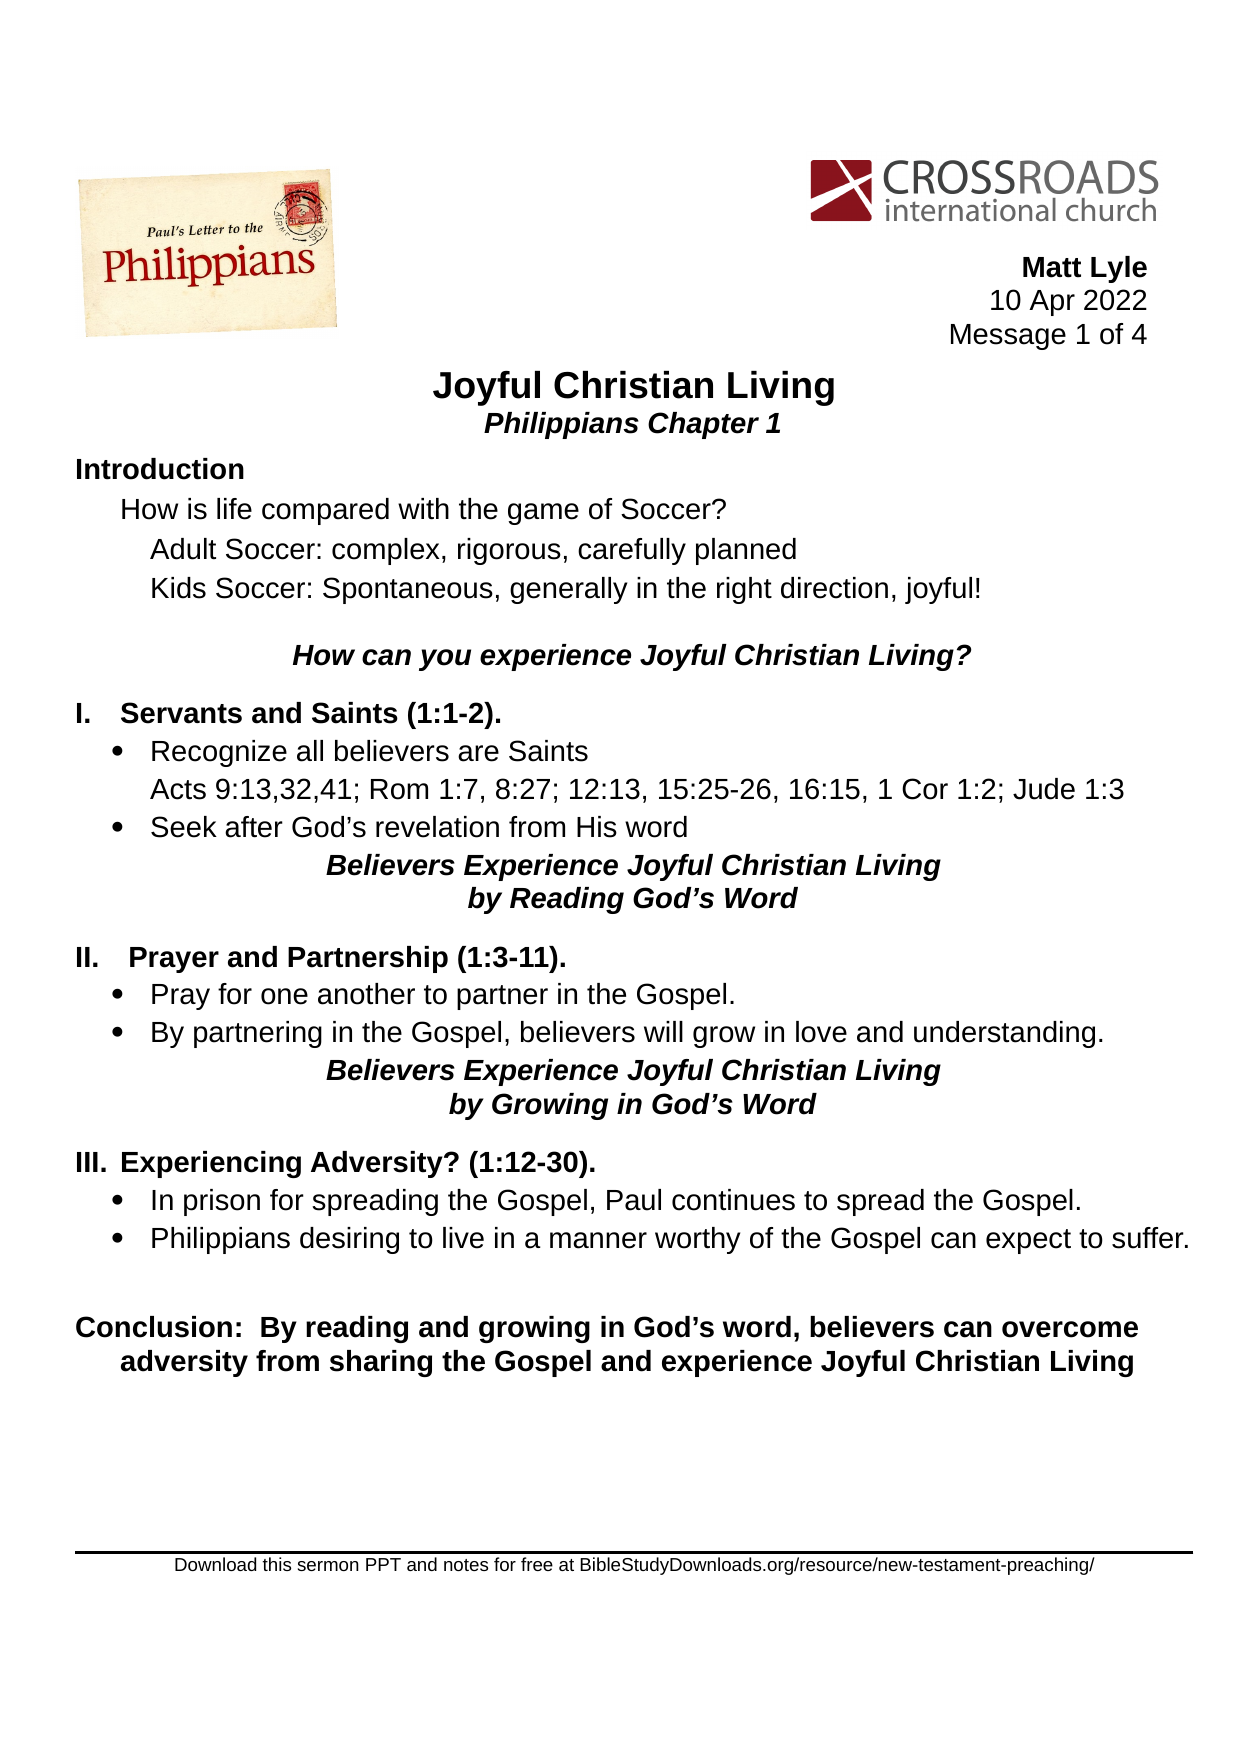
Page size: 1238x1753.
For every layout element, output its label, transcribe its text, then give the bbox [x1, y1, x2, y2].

text How can you experience Joyful Christian Living? [75, 638, 1192, 671]
text Believers Experience Joyful Christian Living [75, 847, 1192, 881]
subtitle II. Prayer and Partnership (1:3-11). [75, 939, 1192, 973]
subtitle III. Experiencing Adversity? (1:12-30). [75, 1145, 1192, 1179]
text by Reading God’s Word [75, 881, 1192, 914]
text by Growing in God’s Word [75, 1087, 1192, 1120]
subtitle I. Servants and Saints (1:1-2). [75, 696, 1192, 730]
subtitle Philippians desiring to live in a manner worthy of the Gospel can expect to suffer. [112, 1221, 1192, 1254]
subtitle Introduction [75, 452, 1194, 486]
text Download this sermon PPT and notes for free at BibleStudyDownloads.org/resource/new-testament-preaching/ [75, 1554, 1193, 1576]
picture [75, 166, 339, 339]
subtitle Conclusion: By reading and growing in God’s word, believers can overcome adversity from sharing the Gospel and experience Joyful Christian Living [75, 1310, 1192, 1377]
subtitle Adult Soccer: complex, rigorous, carefully planned [150, 532, 1194, 565]
text Joyful Christian Living [75, 363, 1193, 406]
subtitle Acts 9:13,32,41; Rom 1:7, 8:27; 12:13, 15:25-26, 16:15, 1 Cor 1:2; Jude 1:3 [150, 772, 1192, 805]
text Believers Experience Joyful Christian Living [75, 1053, 1192, 1087]
subtitle How is life compared with the game of Soccer? [120, 492, 1194, 526]
subtitle Recognize all believers are Saints [112, 734, 1192, 768]
subtitle Pray for one another to partner in the Gospel. [112, 977, 1192, 1011]
subtitle Seek after God’s revelation from His word [112, 809, 1192, 843]
subtitle In prison for spreading the Gospel, Paul continues to spread the Gospel. [112, 1183, 1192, 1217]
subtitle By partnering in the Gospel, believers will grow in love and understanding. [112, 1015, 1192, 1049]
subtitle Kids Soccer: Spontaneous, generally in the right direction, joyful! [150, 572, 1194, 605]
text Philippians Chapter 1 [75, 406, 1193, 440]
picture [806, 151, 1163, 230]
